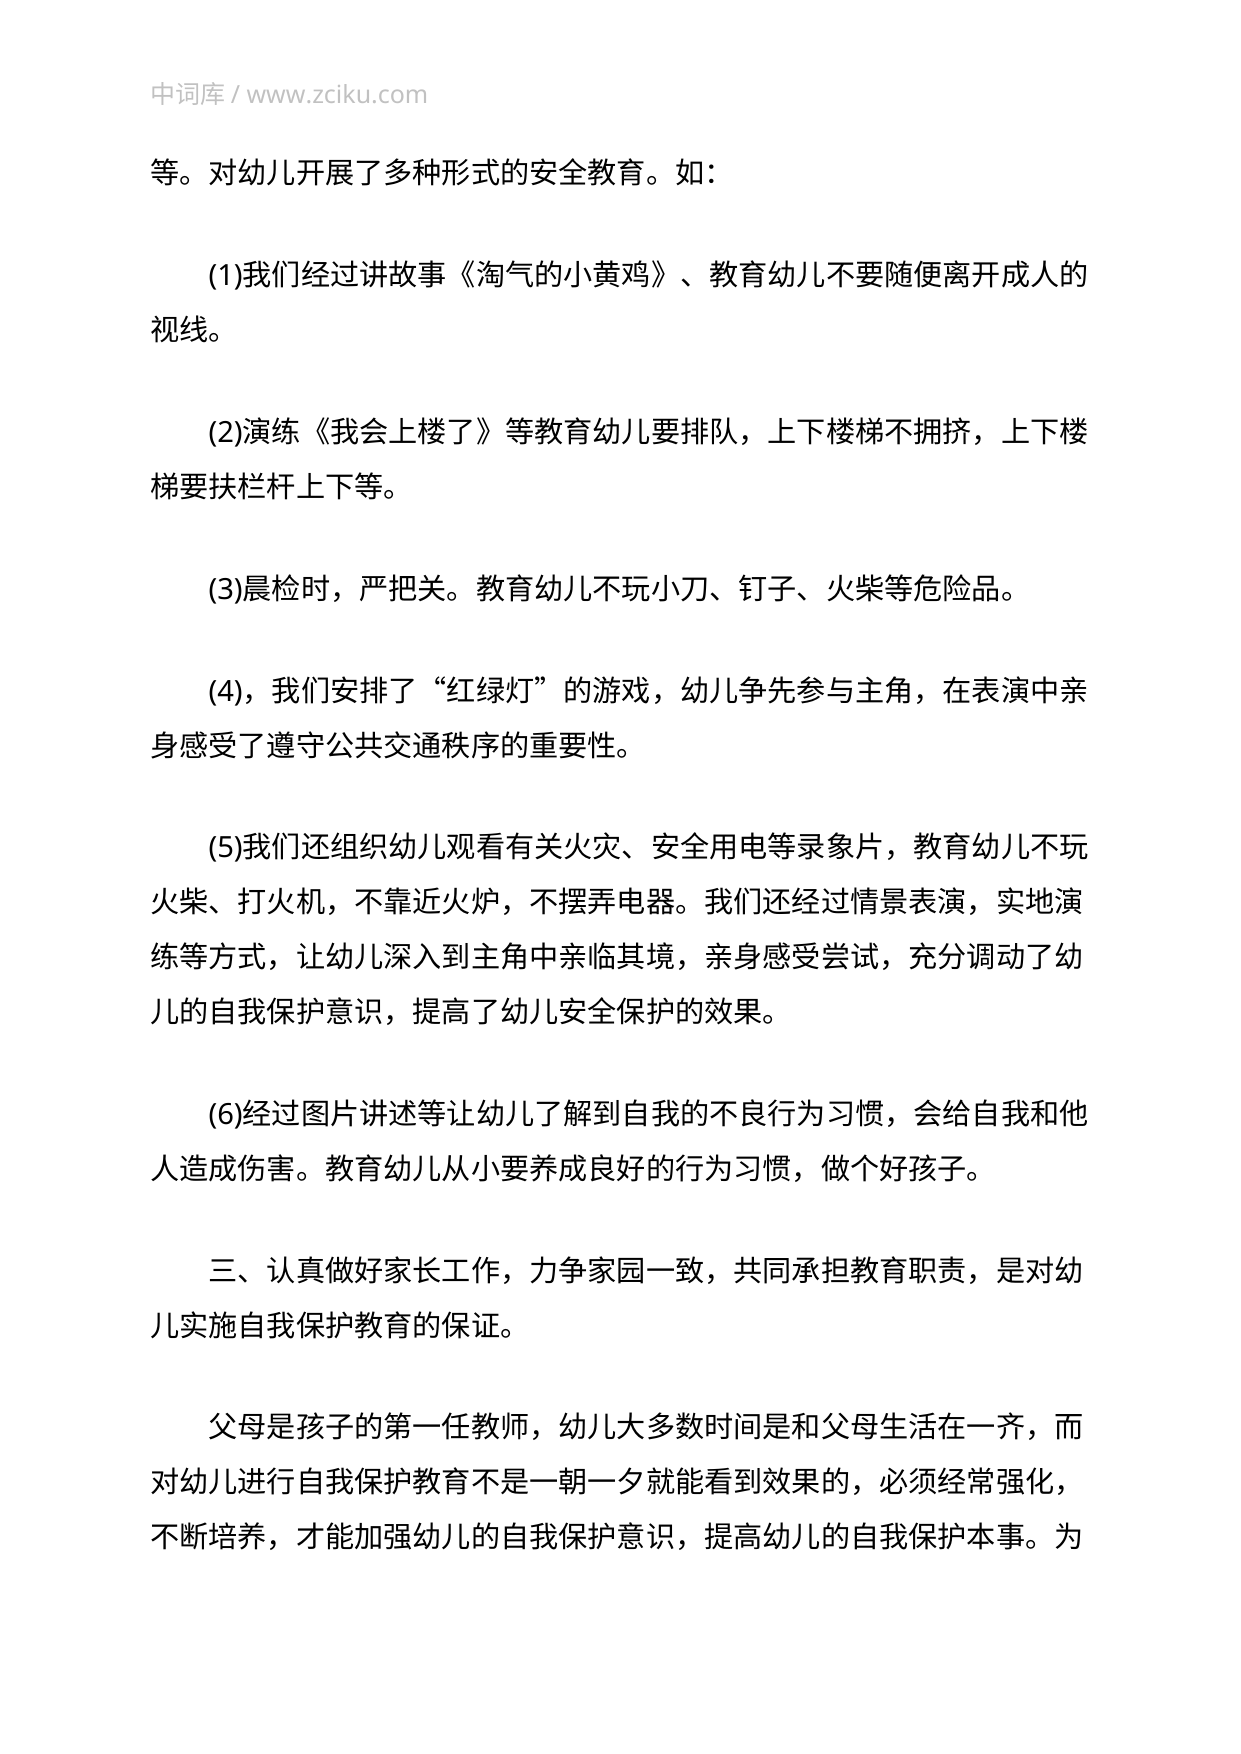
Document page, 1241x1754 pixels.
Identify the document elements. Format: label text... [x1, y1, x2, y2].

text (5)我们还组织幼儿观看有关火灾、安全用电等录象片，教育幼儿不玩火柴、打火机，不靠近火炉，不摆弄电器。我们还经过情景表演，实地演练等方式，让幼儿深入到主角中亲临其境，亲身感受尝试，充分调动了幼儿的自我保护意识，提高了幼儿安全保护的效果。 [150, 824, 1090, 1031]
text (1)我们经过讲故事《淘气的小黄鸡》、教育幼儿不要随便离开成人的视线。 [150, 252, 1090, 349]
text 三、认真做好家长工作，力争家园一致，共同承担教育职责，是对幼儿实施自我保护教育的保证。 [150, 1247, 1090, 1344]
text (2)演练《我会上楼了》等教育幼儿要排队，上下楼梯不拥挤，上下楼梯要扶栏杆上下等。 [150, 408, 1090, 506]
text (6)经过图片讲述等让幼儿了解到自我的不良行为习惯，会给自我和他人造成伤害。教育幼儿从小要养成良好的行为习惯，做个好孩子。 [150, 1091, 1090, 1188]
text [150, 150, 1090, 192]
text (4)，我们安排了“红绿灯”的游戏，幼儿争先参与主角，在表演中亲身感受了遵守公共交通秩序的重要性。 [150, 667, 1090, 764]
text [150, 1404, 1090, 1556]
text (3)晨检时，严把关。教育幼儿不玩小刀、钉子、火柴等危险品。 [150, 565, 1090, 608]
